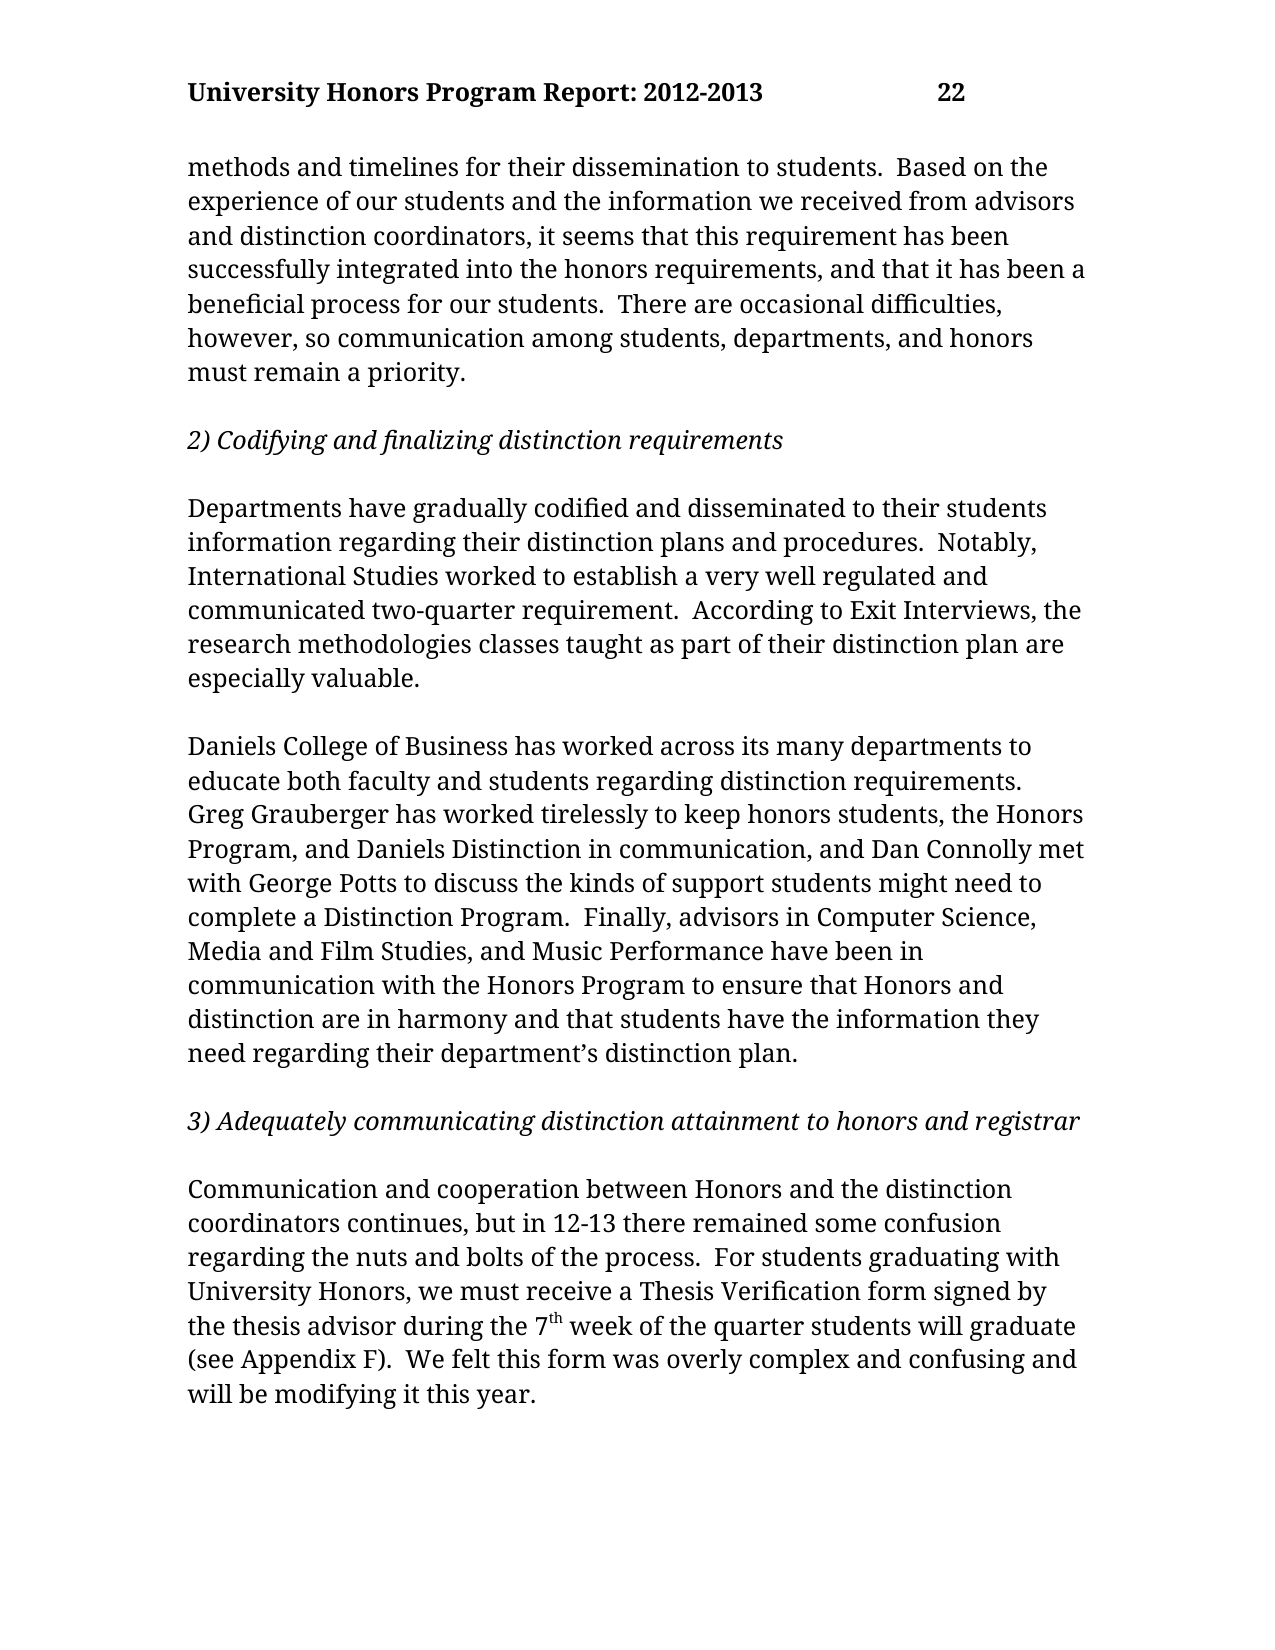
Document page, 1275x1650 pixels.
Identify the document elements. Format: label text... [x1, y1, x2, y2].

text Departments have gradually codified and disseminated to their students information regarding their distinction plans and procedures. Notably, International Studies worked to establish a very well regulated and communicated two-quarter requirement. According to Exit Interviews, the research methodologies classes taught as part of their distinction plan are especially valuable. [187, 491, 1087, 695]
text 2) Codifying and finalizing distinction requirements [187, 422, 1087, 457]
text Daniels College of Business has worked across its many departments to educate both faculty and students regarding distinction requirements. Greg Grauberger has worked tirelessly to keep honors students, the Honors Program, and Daniels Distinction in communication, and Dan Connolly met with George Potts to discuss the kinds of support students might need to complete a Distinction Program. Finally, advisors in Computer Science, Media and Film Studies, and Music Performance have been in communication with the Honors Program to ensure that Honors and distinction are in harmony and that students have the information they need regarding their department’s distinction plan. [187, 729, 1087, 1070]
text Communication and cooperation between Honors and the distinction coordinators continues, but in 12-13 there remained some confusion regarding the nuts and bolts of the process. For students graduating with University Honors, we must receive a Thesis Verification form signed by the thesis advisor during the 7th week of the quarter students will graduate (see Appendix F). We felt this form was overly complex and confusing and will be modifying it this year. [187, 1172, 1087, 1410]
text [187, 150, 1087, 388]
text 3) Adequately communicating distinction attainment to honors and registrar [187, 1104, 1087, 1138]
